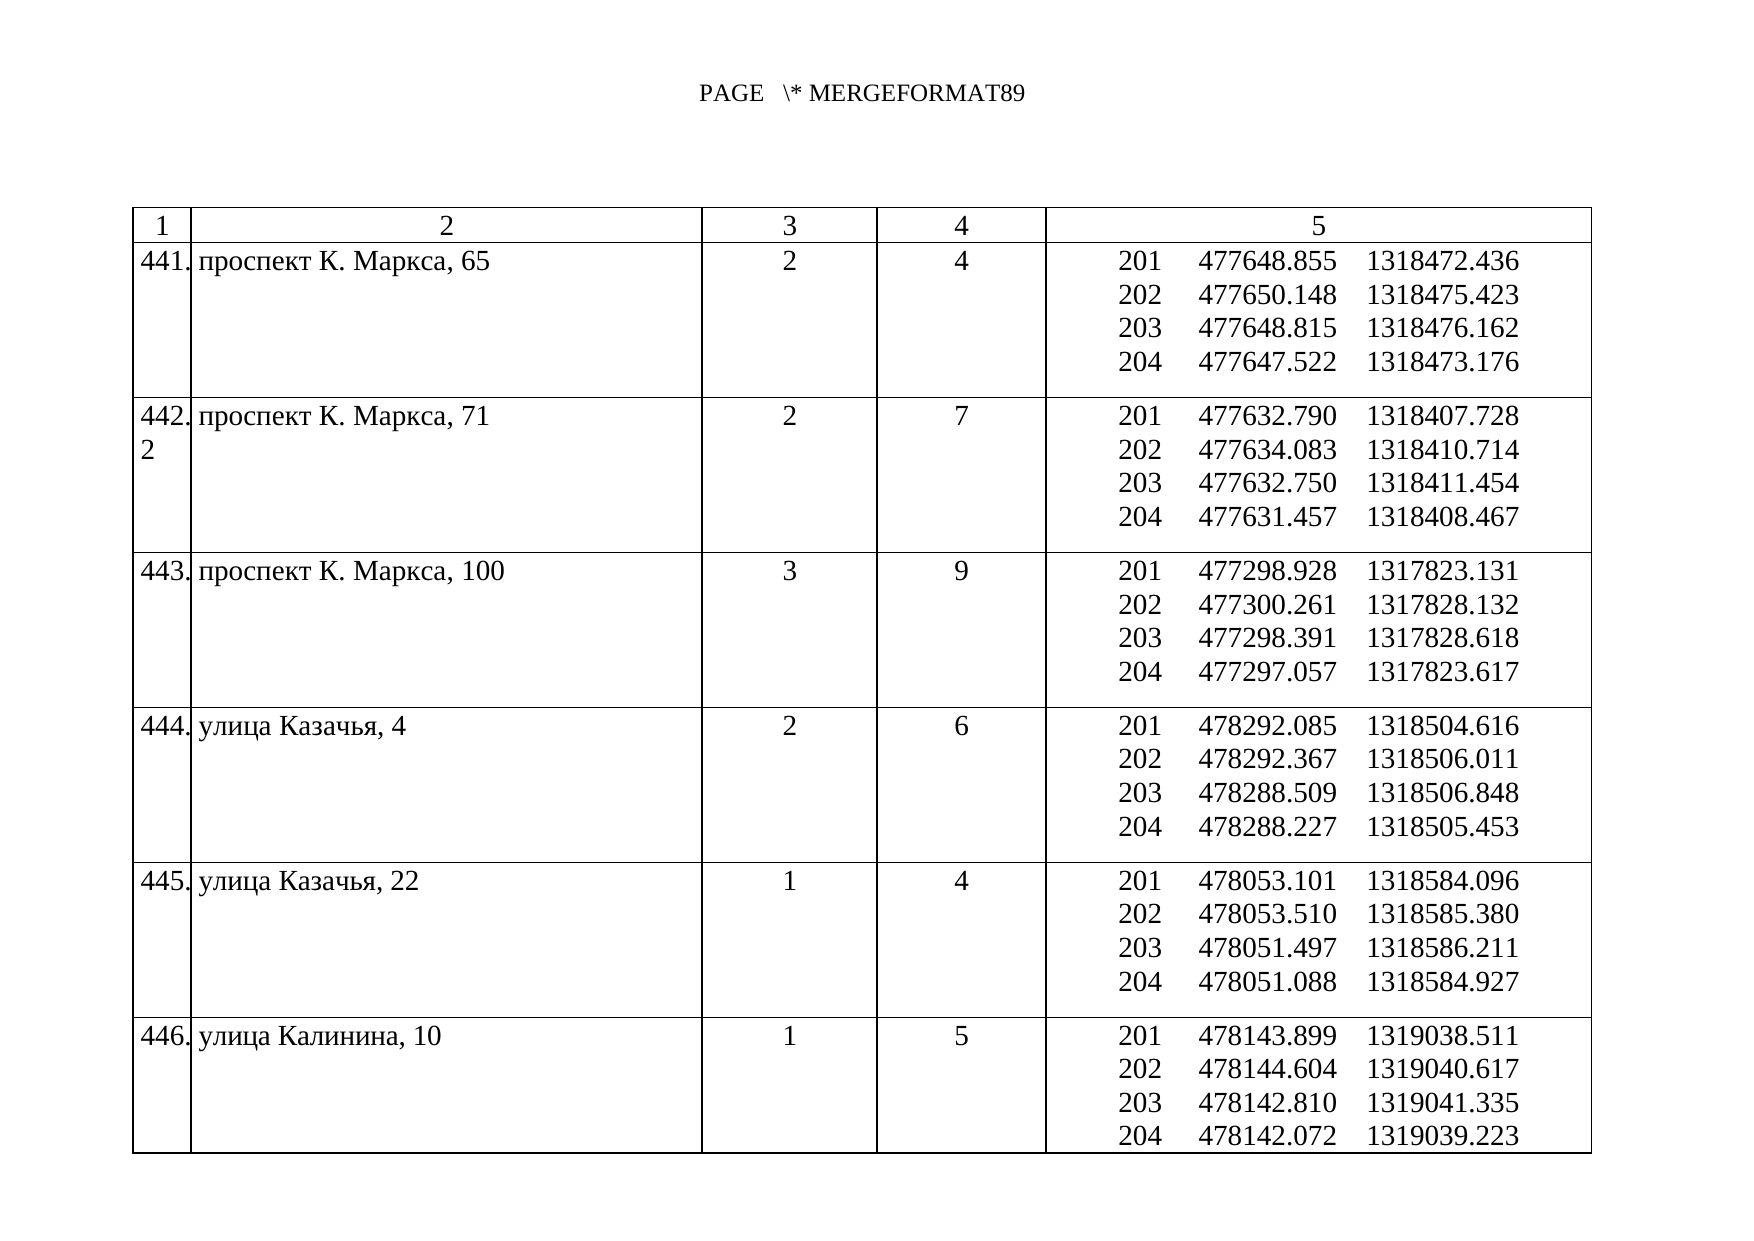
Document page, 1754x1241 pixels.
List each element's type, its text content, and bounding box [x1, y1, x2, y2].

table_cell 4 [878, 863, 1045, 1016]
table_cell 7 [878, 398, 1045, 552]
table_cell 2 [703, 708, 876, 861]
table_header 1 [134, 208, 190, 242]
table_cell 1 [703, 863, 876, 1016]
table_cell 201 477632.790 1318407.728 202 477634.083 1318410.714 203 477632.750 1318411.454 204 477631.457 1318408.467 [1047, 398, 1591, 552]
table_cell 4 [878, 243, 1045, 397]
table_cell 201 477298.928 1317823.131 202 477300.261 1317828.132 203 477298.391 1317828.618 204 477297.057 1317823.617 [1047, 553, 1591, 707]
table_cell проспект К. Маркса, 100 [192, 553, 701, 707]
table_cell 201 477648.855 1318472.436 202 477650.148 1318475.423 203 477648.815 1318476.162 204 477647.522 1318473.176 [1047, 243, 1591, 397]
table_cell [134, 863, 190, 1016]
table_header 5 [1047, 208, 1591, 242]
table_cell улица Казачья, 22 [192, 863, 701, 1016]
table_cell [134, 553, 190, 707]
table_cell улица Казачья, 4 [192, 708, 701, 861]
table_cell улица Калинина, 10 [192, 1018, 701, 1152]
table_header 3 [703, 208, 876, 242]
table_cell [134, 1018, 190, 1152]
table_cell 201 478053.101 1318584.096 202 478053.510 1318585.380 203 478051.497 1318586.211 204 478051.088 1318584.927 [1047, 863, 1591, 1016]
table_cell 9 [878, 553, 1045, 707]
table_cell 3 [703, 553, 876, 707]
table_cell 2 [703, 398, 876, 552]
table_header 2 [192, 208, 701, 242]
table_cell [134, 708, 190, 861]
table_cell [134, 243, 190, 397]
table_cell 201 478143.899 1319038.511 202 478144.604 1319040.617 203 478142.810 1319041.335 204 478142.072 1319039.223 [1047, 1018, 1591, 1152]
table_cell 1 [703, 1018, 876, 1152]
table_cell 5 [878, 1018, 1045, 1152]
table_cell проспект К. Маркса, 65 [192, 243, 701, 397]
table_cell 2 [134, 398, 190, 552]
table_cell проспект К. Маркса, 71 [192, 398, 701, 552]
table_cell 2 [703, 243, 876, 397]
table_cell 201 478292.085 1318504.616 202 478292.367 1318506.011 203 478288.509 1318506.848 204 478288.227 1318505.453 [1047, 708, 1591, 861]
table_cell 6 [878, 708, 1045, 861]
table_header 4 [878, 208, 1045, 242]
